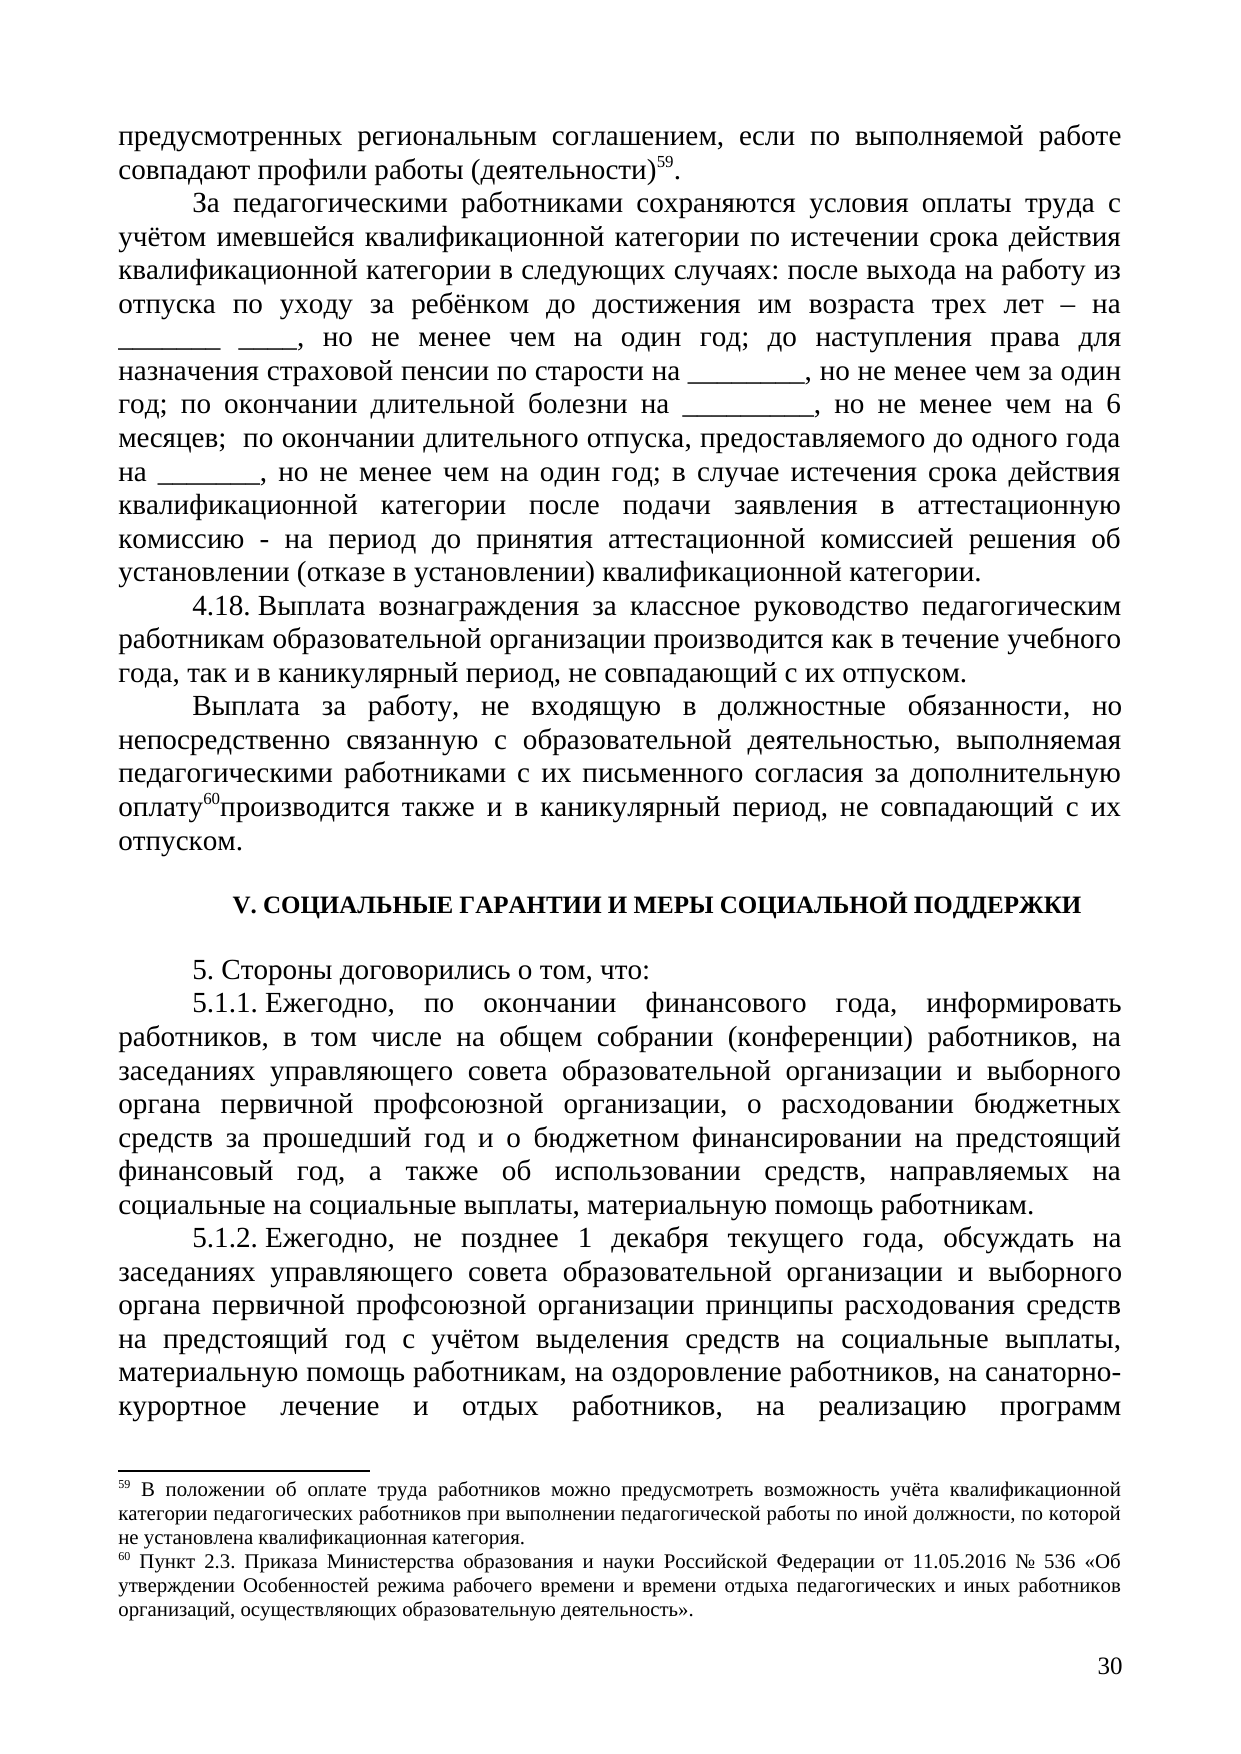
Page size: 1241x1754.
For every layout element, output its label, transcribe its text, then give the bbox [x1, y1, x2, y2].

text 5. Стороны договорились о том, что: [118, 952, 1122, 986]
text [118, 1220, 1122, 1422]
text V. Социальные гарантии и меры социальной поддержки [118, 890, 1122, 918]
list 4.18. Выплата вознаграждения за классное руководство педагогическим работникам образовательной организации производится как в течение учебного года, так и в каникулярный период, не совпадающий с их отпуском. [118, 588, 1122, 688]
text 5.1.1. Ежегодно, по окончании финансового года, информировать работников, в том числе на общем собрании (конференции) работников, на заседаниях управляющего совета образовательной организации и выборного органа первичной профсоюзной организации, о расходовании бюджетных средств за прошедший год и о бюджетном финансировании на предстоящий финансовый год, а также об использовании средств, направляемых на социальные на социальные выплаты, материальную помощь работникам. [118, 986, 1122, 1220]
text За педагогическими работниками сохраняются условия оплаты труда с учётом имевшейся квалификационной категории по истечении срока действия квалификационной категории в следующих случаях: после выхода на работу из отпуска по уходу за ребёнком до достижения им возраста трех лет – на _______ ____, но не менее чем на один год; до наступления права для назначения страховой пенсии по старости на ________, но не менее чем за один год; по окончании длительной болезни на _________, но не менее чем на 6 месяцев; по окончании длительного отпуска, предоставляемого до одного года на _______, но не менее чем на один год; в случае истечения срока действия квалификационной категории после подачи заявления в аттестационную комиссию - на период до принятия аттестационной комиссией решения об установлении (отказе в установлении) квалификационной категории. [118, 185, 1122, 588]
list Выплата за работу, не входящую в должностные обязанности, но непосредственно связанную с образовательной деятельностью, выполняемая педагогическими работниками с их письменного согласия за дополнительную оплатупроизводится также и в каникулярный период, не совпадающий с их отпуском. [118, 688, 1122, 856]
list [118, 118, 1122, 185]
